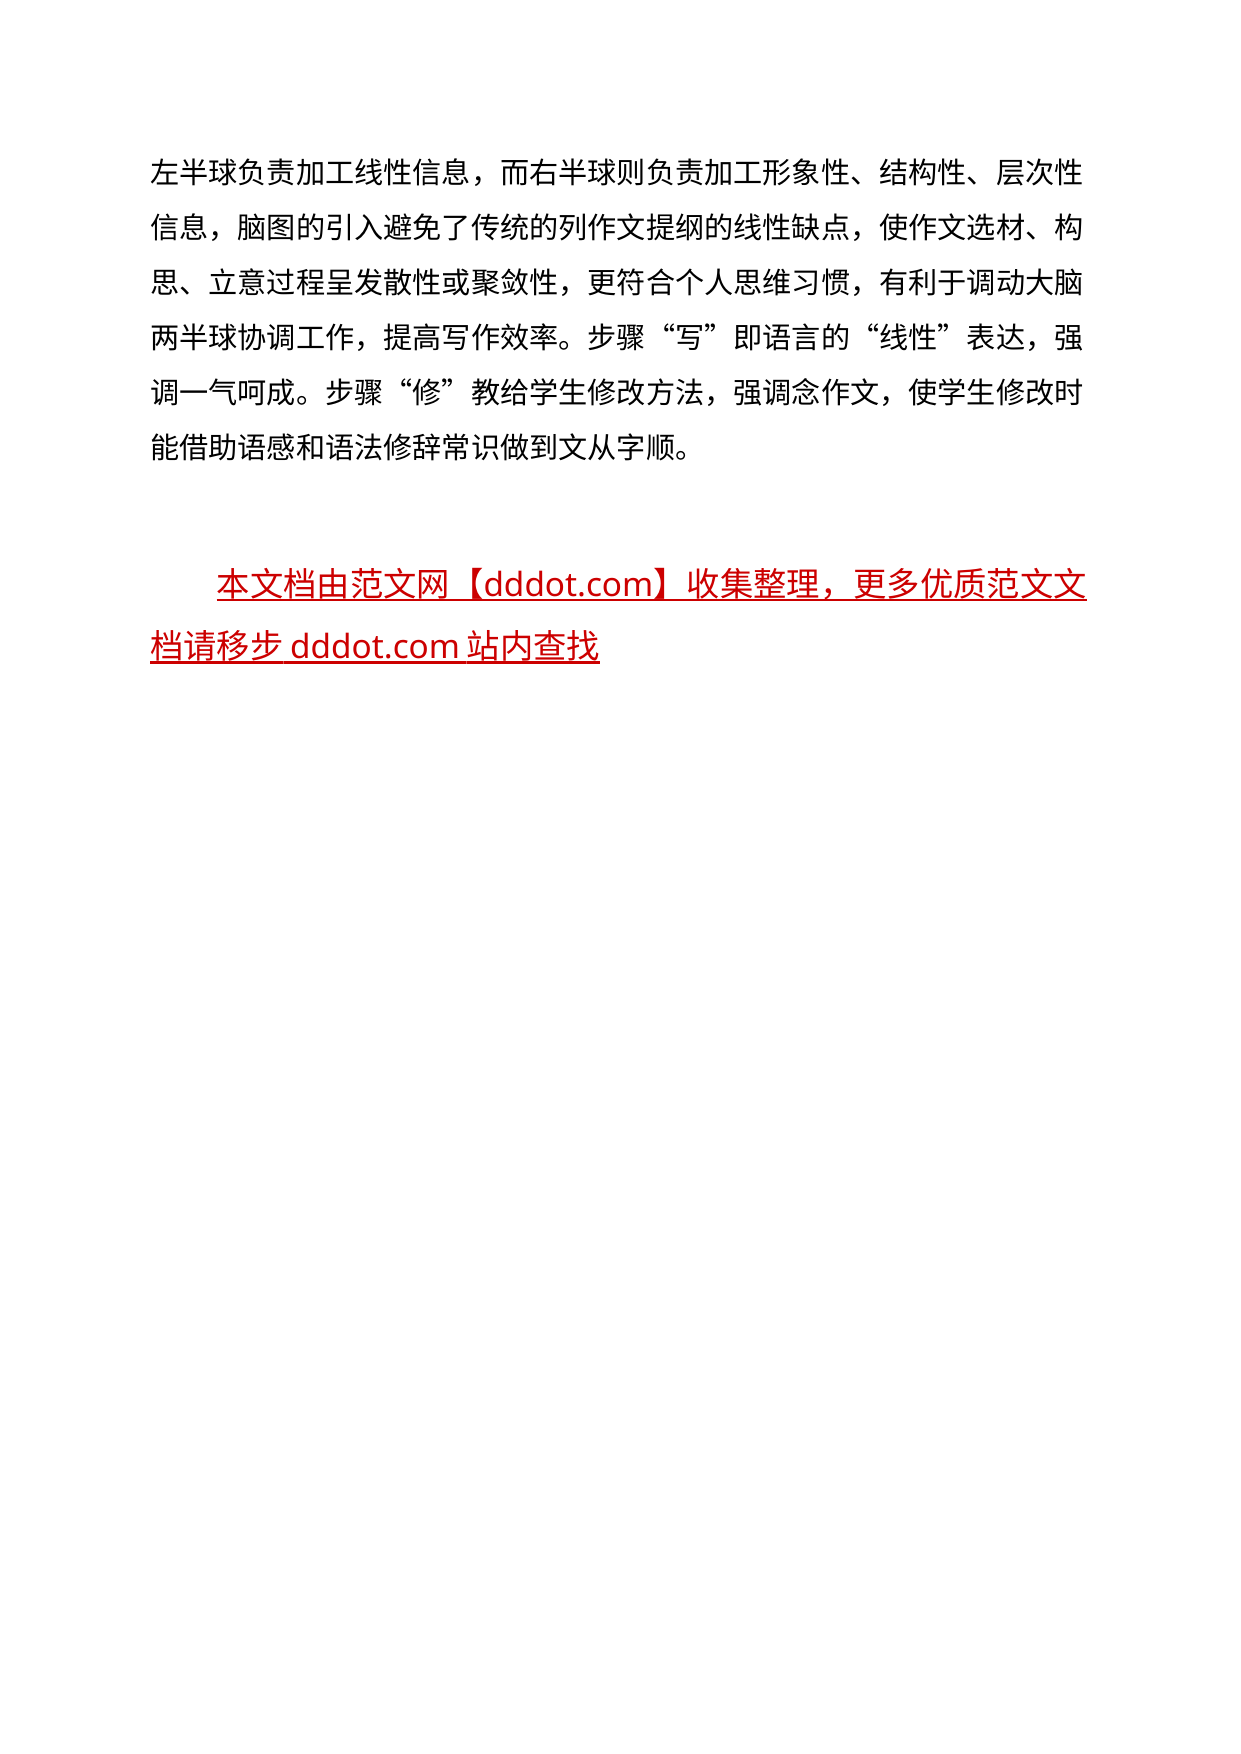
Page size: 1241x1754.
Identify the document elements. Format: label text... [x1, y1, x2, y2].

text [150, 150, 1090, 467]
text 本文档由范文网【dddot.com】收集整理，更多优质范文文档请移步dddot.com站内查找 [150, 557, 1090, 669]
